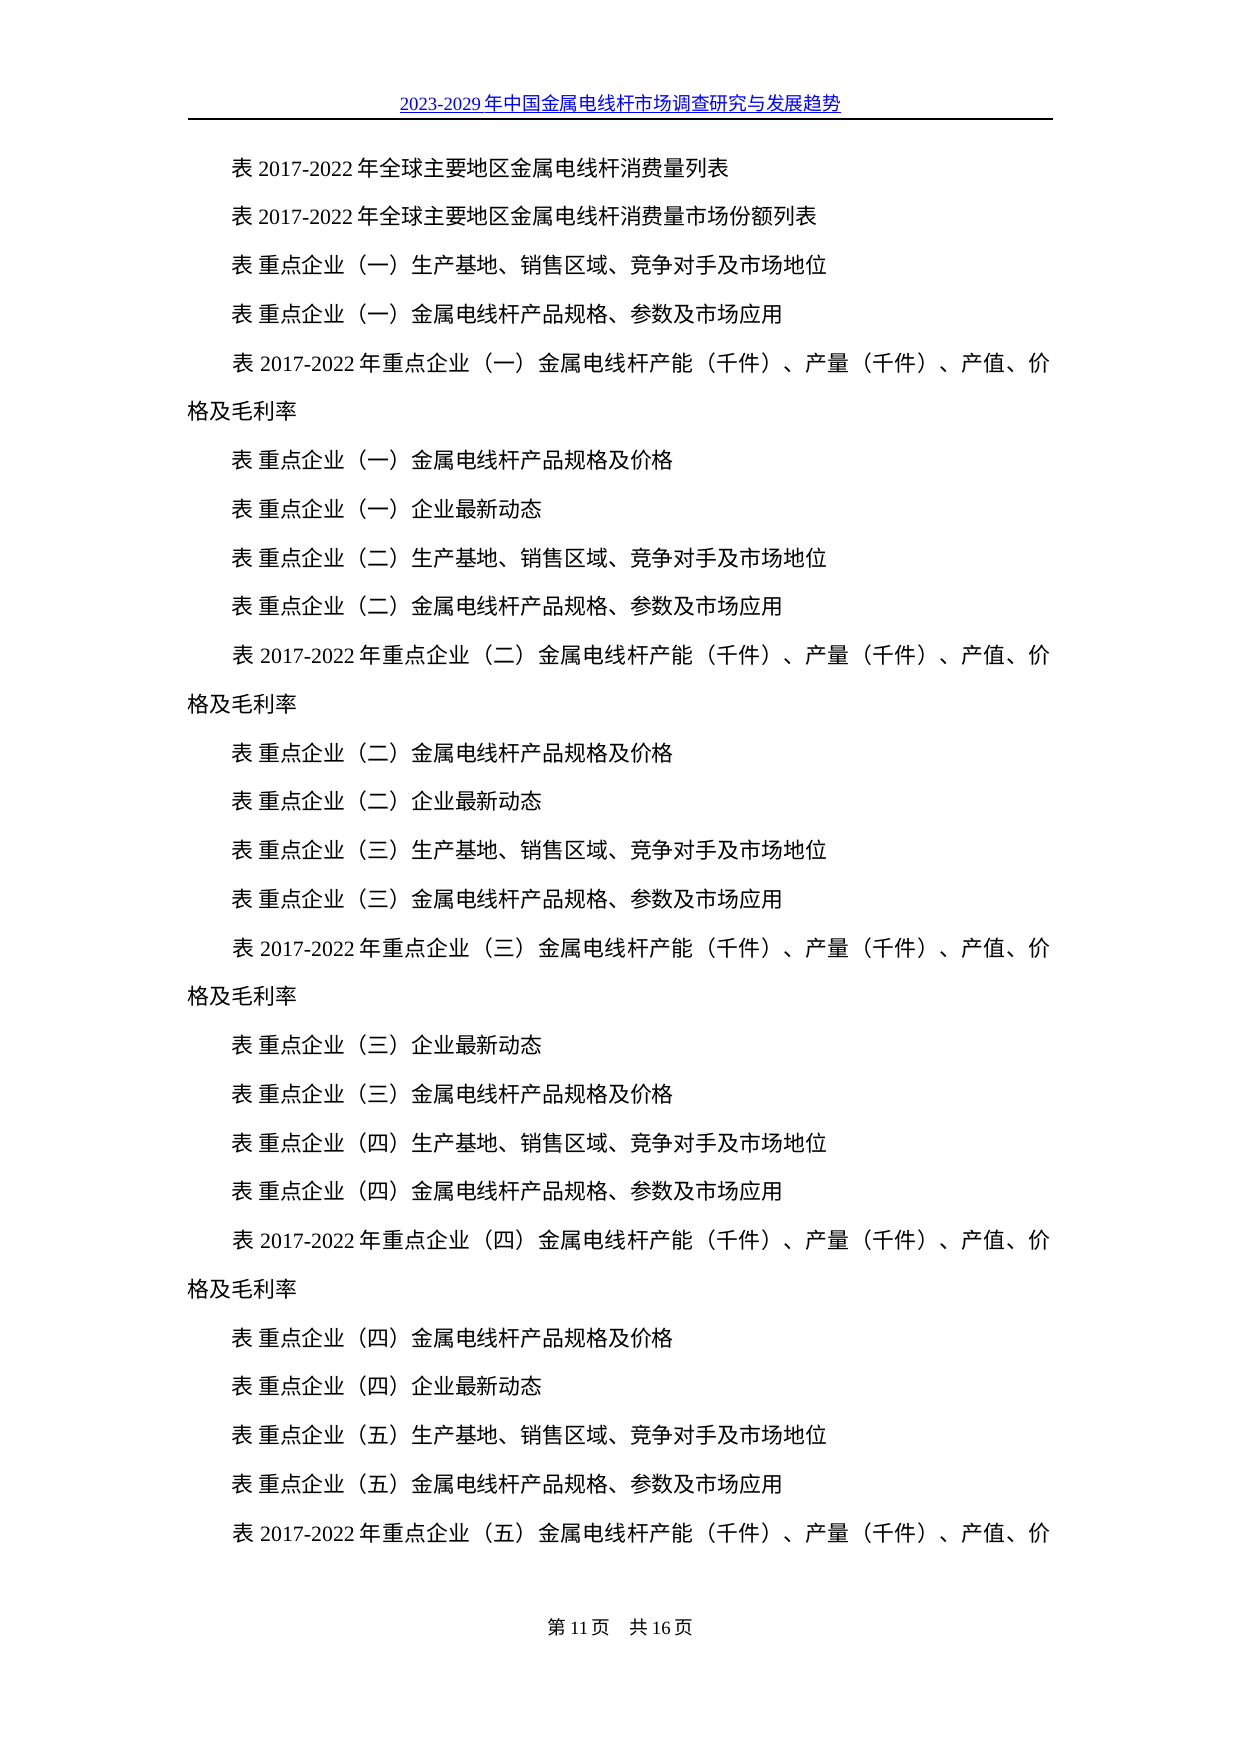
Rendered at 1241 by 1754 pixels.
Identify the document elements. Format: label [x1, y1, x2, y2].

text [187, 150, 1053, 1548]
